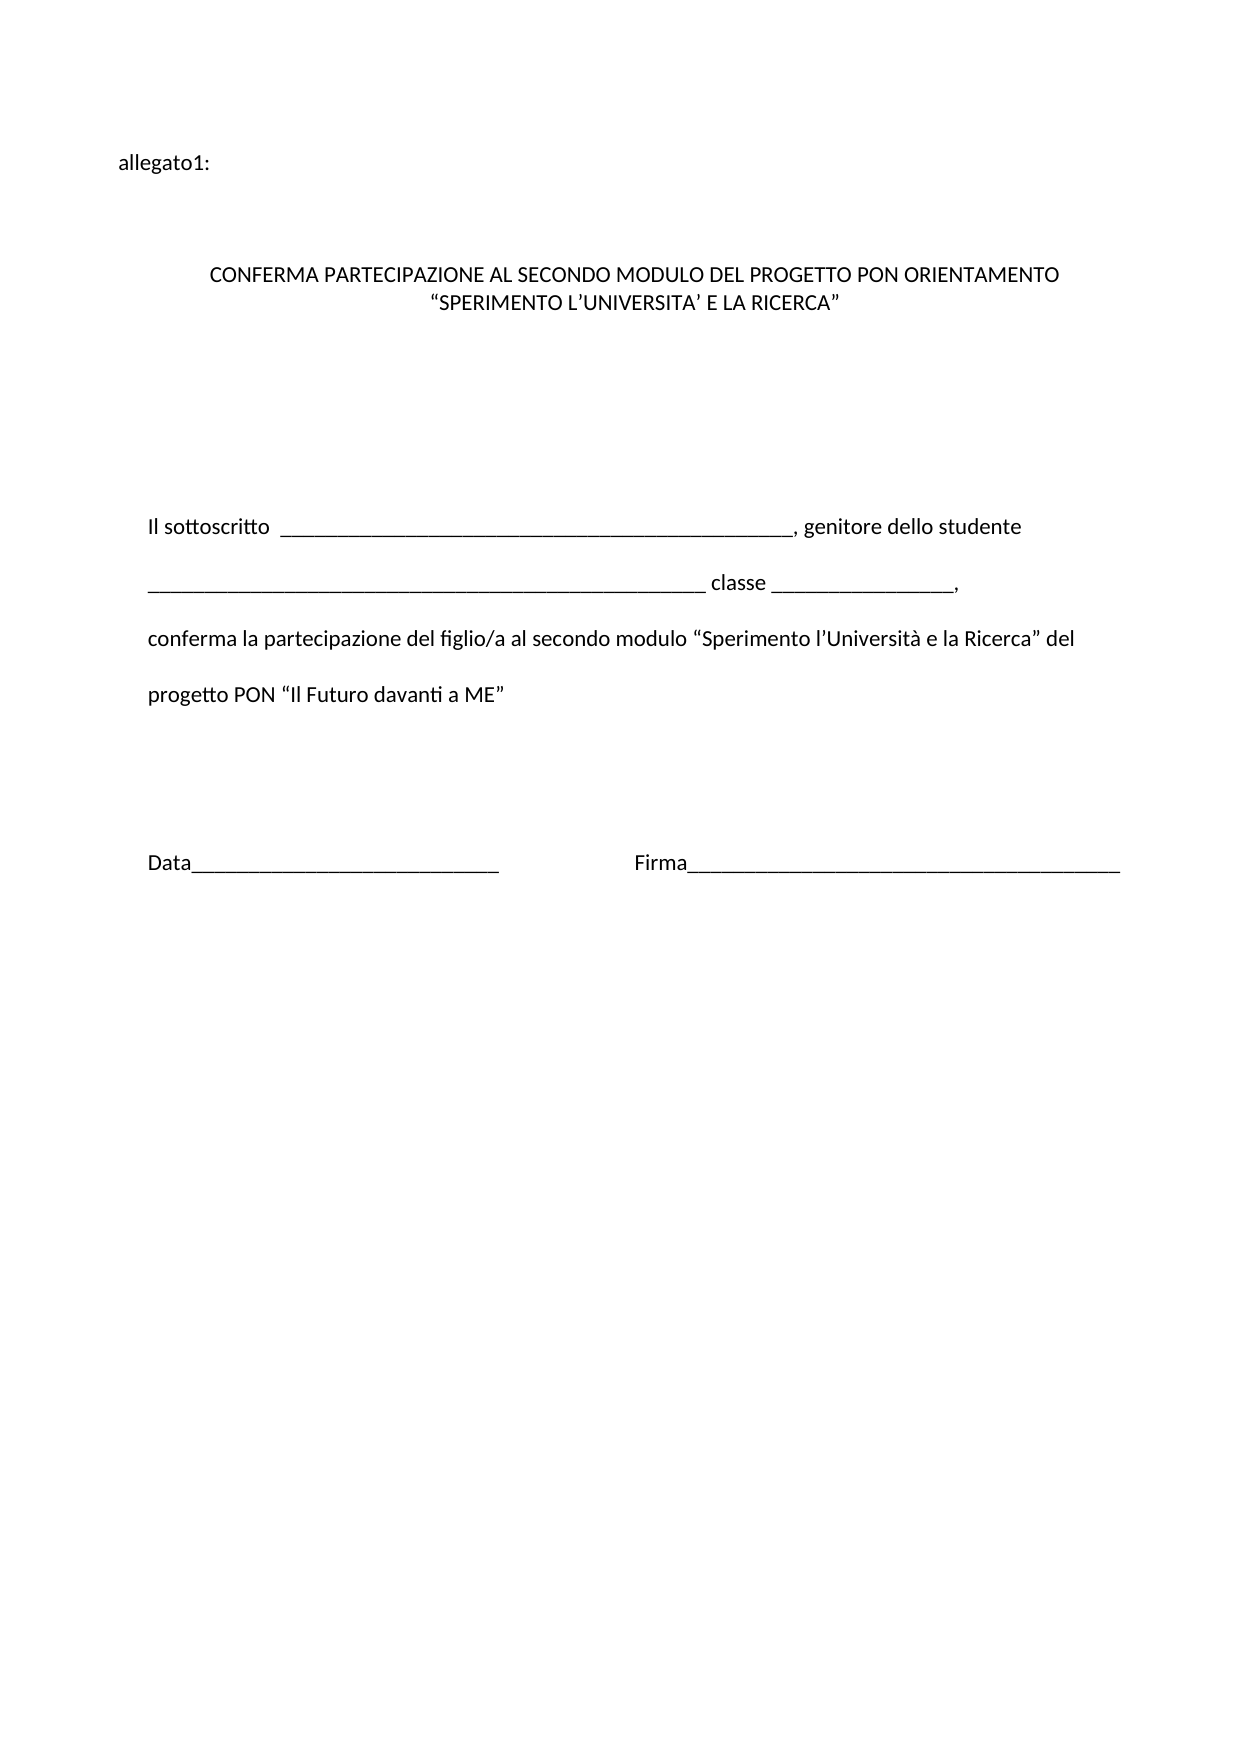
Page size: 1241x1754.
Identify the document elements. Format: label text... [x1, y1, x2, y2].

text Il sottoscritto _____________________________________________, genitore dello studente [148, 512, 1122, 540]
text Data___________________________ Firma______________________________________ [148, 848, 1122, 876]
text “SPERIMENTO L’UNIVERSITA’ E LA RICERCA” [148, 288, 1122, 316]
text _________________________________________________ classe ________________, [148, 568, 1122, 596]
text CONFERMA PARTECIPAZIONE AL SECONDO MODULO DEL PROGETTO PON ORIENTAMENTO [148, 260, 1122, 288]
text conferma la partecipazione del figlio/a al secondo modulo “Sperimento l’Università e la Ricerca” del progetto PON “Il Futuro davanti a ME” [148, 624, 1122, 708]
text allegato1: [118, 148, 1122, 176]
